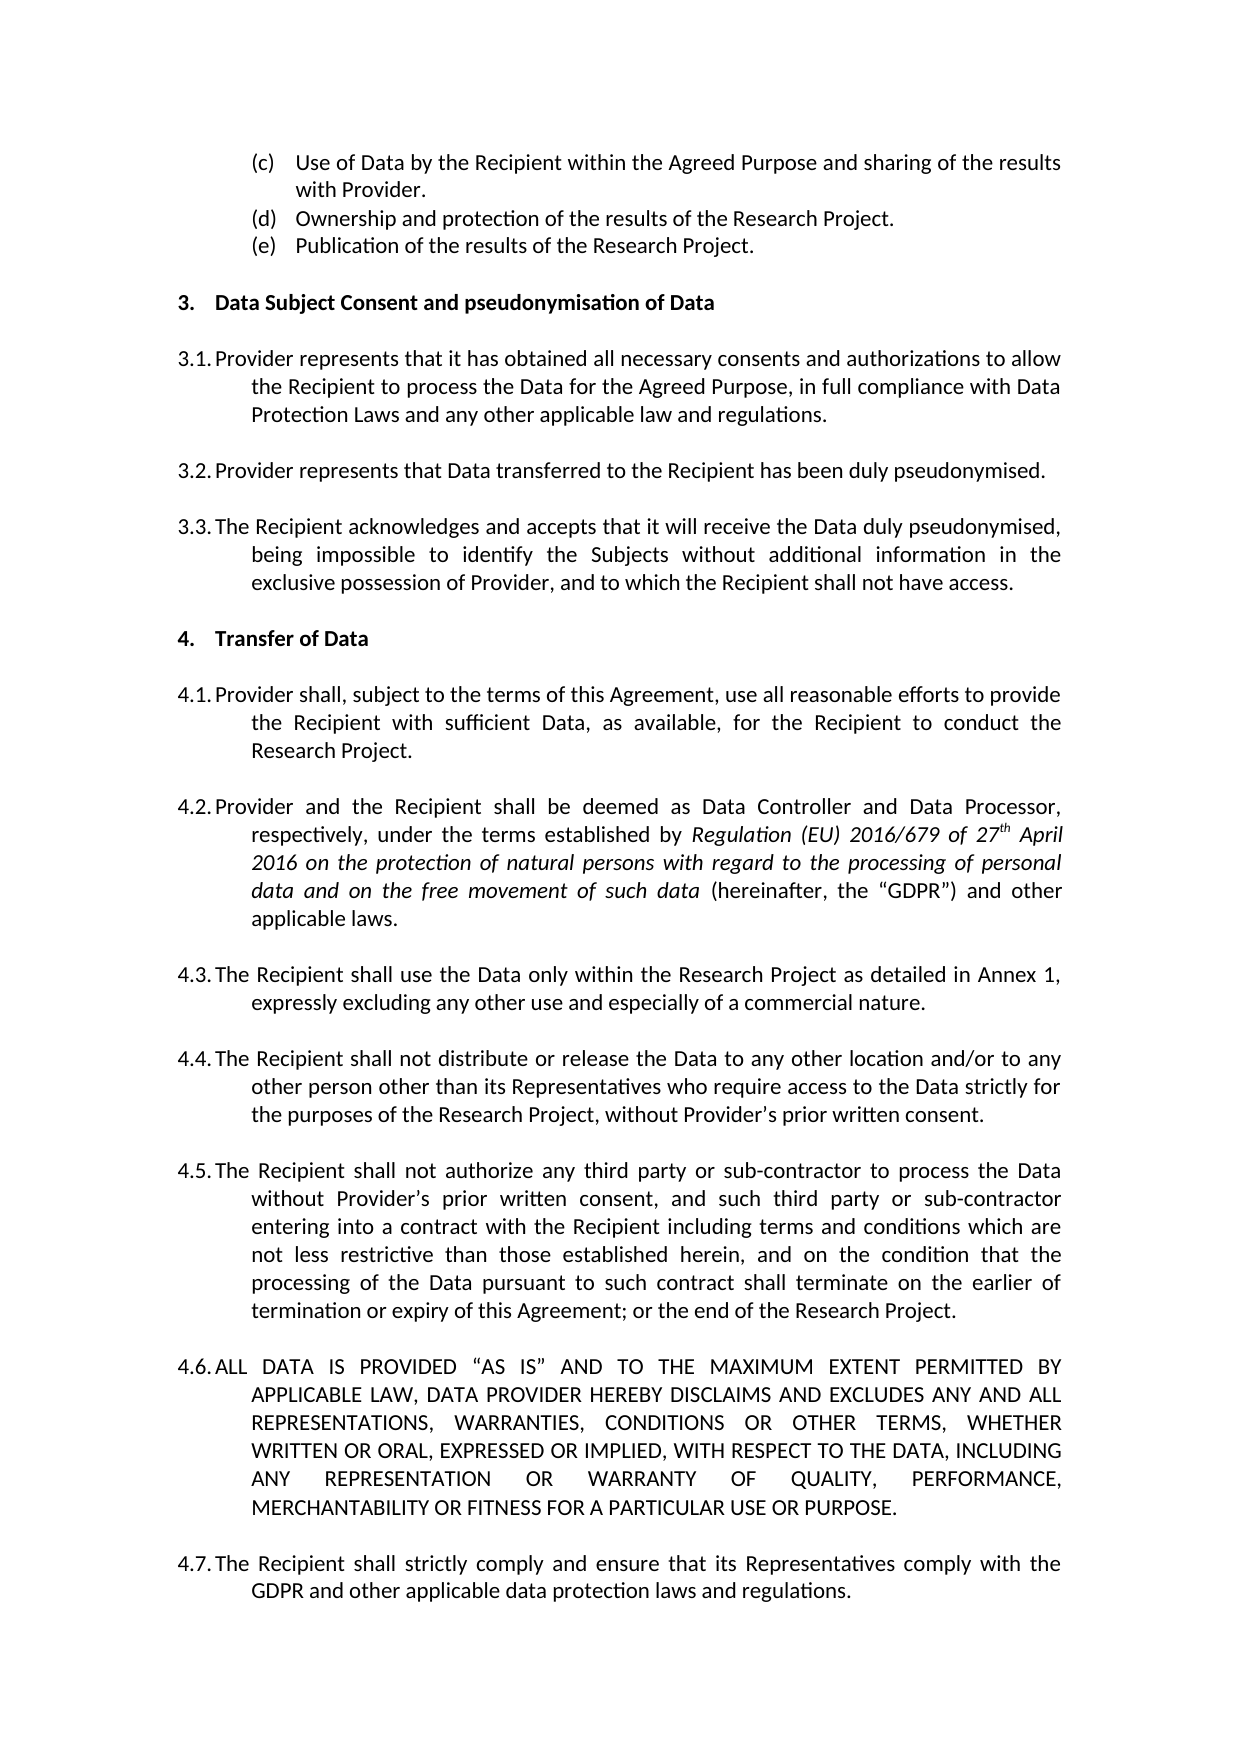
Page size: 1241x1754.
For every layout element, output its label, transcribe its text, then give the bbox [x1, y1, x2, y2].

list Publication of the results of the Research Project. [251, 232, 1063, 260]
list Data Subject Consent and pseudonymisation of Data [177, 288, 1063, 316]
list The Recipient acknowledges and accepts that it will receive the Data duly pseudonymised, being impossible to identify the Subjects without additional information in the exclusive possession of Provider, and to which the Recipient shall not have access. [177, 512, 1063, 596]
list The Recipient shall not distribute or release the Data to any other location and/or to any other person other than its Representatives who require access to the Data strictly for the purposes of the Research Project, without Provider’s prior written consent. [177, 1044, 1063, 1128]
list Use of Data by the Recipient within the Agreed Purpose and sharing of the results with Provider. [251, 148, 1063, 204]
list The Recipient shall use the Data only within the Research Project as detailed in Annex 1, expressly excluding any other use and especially of a commercial nature. [177, 960, 1063, 1016]
list Ownership and protection of the results of the Research Project. [251, 204, 1063, 232]
list Provider represents that it has obtained all necessary consents and authorizations to allow the Recipient to process the Data for the Agreed Purpose, in full compliance with Data Protection Laws and any other applicable law and regulations. [177, 344, 1063, 428]
list The Recipient shall strictly comply and ensure that its Representatives comply with the GDPR and other applicable data protection laws and regulations. [177, 1549, 1063, 1605]
list Provider shall, subject to the terms of this Agreement, use all reasonable efforts to provide the Recipient with sufficient Data, as available, for the Recipient to conduct the Research Project. [177, 680, 1063, 764]
list The Recipient shall not authorize any third party or sub-contractor to process the Data without Provider’s prior written consent, and such third party or sub-contractor entering into a contract with the Recipient including terms and conditions which are not less restrictive than those established herein, and on the condition that the processing of the Data pursuant to such contract shall terminate on the earlier of termination or expiry of this Agreement; or the end of the Research Project. [177, 1156, 1063, 1324]
list Provider and the Recipient shall be deemed as Data Controller and Data Processor, respectively, under the terms established by Regulation (EU) 2016/679 of 27th April 2016 on the protection of natural persons with regard to the processing of personal data and on the free movement of such data (hereinafter, the “GDPR”) and other applicable laws. [177, 792, 1063, 932]
list Transfer of Data [177, 624, 1063, 652]
list Provider represents that Data transferred to the Recipient has been duly pseudonymised. [177, 456, 1063, 484]
list ALL DATA IS PROVIDED “AS IS” AND TO THE MAXIMUM EXTENT PERMITTED BY APPLICABLE LAW, DATA PROVIDER HEREBY DISCLAIMS AND EXCLUDES ANY AND ALL REPRESENTATIONS, WARRANTIES, CONDITIONS OR OTHER TERMS, WHETHER WRITTEN OR ORAL, EXPRESSED OR IMPLIED, WITH RESPECT TO THE DATA, INCLUDING ANY REPRESENTATION OR WARRANTY OF QUALITY, PERFORMANCE, MERCHANTABILITY OR FITNESS FOR A PARTICULAR USE OR PURPOSE. [177, 1352, 1063, 1521]
